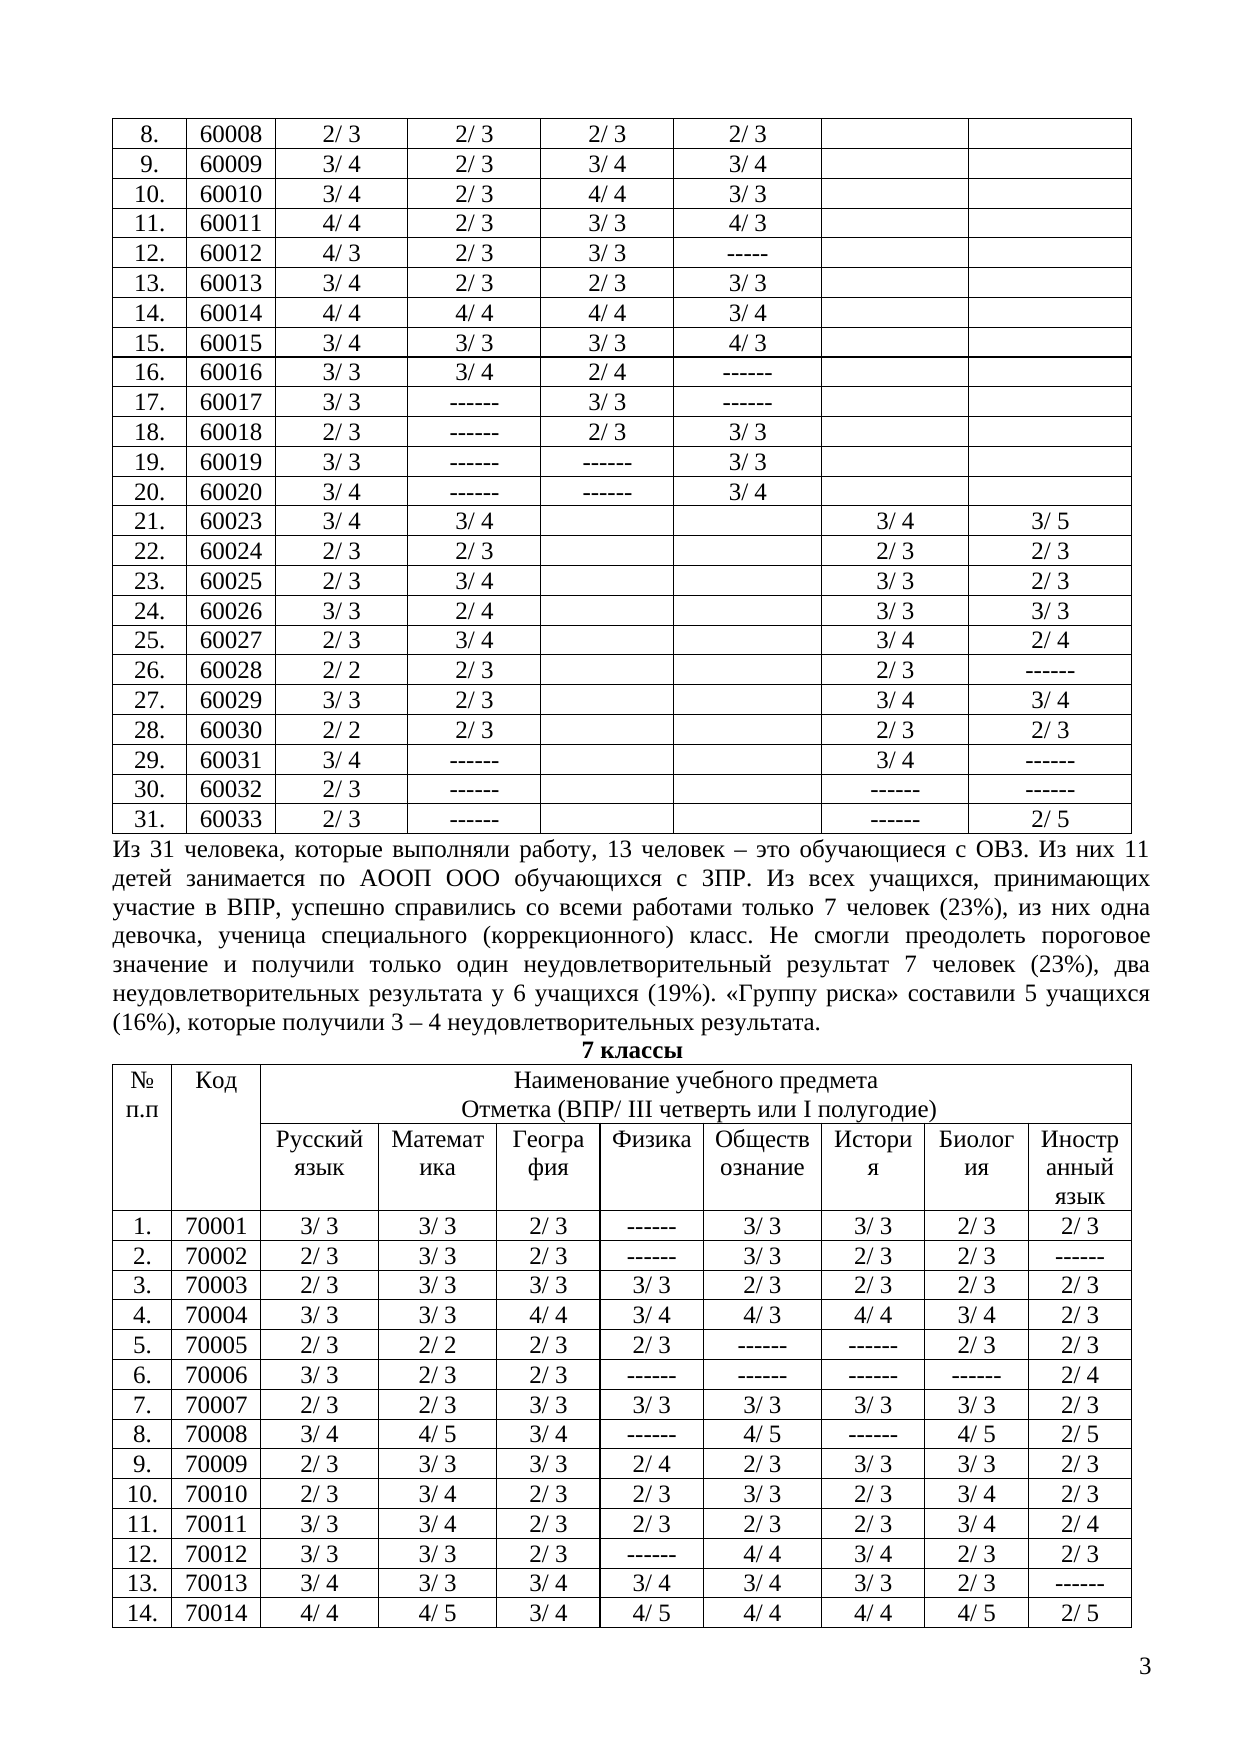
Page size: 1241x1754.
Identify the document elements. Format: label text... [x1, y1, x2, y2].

table_cell 3/ 4 [408, 626, 540, 654]
table_cell 2/ 3 [541, 268, 673, 297]
table_cell [674, 626, 821, 654]
table_cell 24. [113, 596, 186, 624]
table_cell 2/ 3 [541, 119, 673, 148]
table_cell 2/ 3 [408, 149, 540, 178]
table_cell 2/ 4 [1029, 1360, 1131, 1389]
table_cell 2/ 3 [822, 1479, 924, 1508]
table_cell 2/ 3 [541, 417, 673, 446]
table_cell 2/ 3 [925, 1330, 1028, 1359]
table_cell 60013 [187, 268, 275, 297]
table_cell 3/ 3 [704, 1211, 821, 1240]
table_cell 3/ 4 [379, 1509, 496, 1538]
table_cell [969, 328, 1131, 356]
table_cell 3/ 3 [379, 1271, 496, 1299]
table_cell ------ [822, 775, 968, 803]
table_cell 70013 [172, 1569, 260, 1597]
table_cell 2/ 3 [276, 566, 407, 595]
table_cell ------ [541, 447, 673, 476]
table_cell 3/ 4 [704, 1569, 821, 1597]
table_cell 3/ 3 [674, 417, 821, 446]
table_cell [541, 685, 673, 714]
table_cell 2/ 5 [1029, 1420, 1131, 1448]
table_cell 3/ 4 [497, 1569, 599, 1597]
table_cell 60033 [187, 804, 275, 833]
table_cell 2/ 4 [408, 596, 540, 624]
table_cell География [497, 1124, 599, 1210]
table_cell 27. [113, 685, 186, 714]
table_cell 2/ 3 [261, 1241, 378, 1269]
table_cell 3/ 3 [379, 1241, 496, 1269]
table_cell 4/ 5 [379, 1420, 496, 1448]
table_cell 70008 [172, 1420, 260, 1448]
table_cell 70010 [172, 1479, 260, 1508]
table_cell 4/ 4 [276, 209, 407, 237]
table_cell ------ [822, 804, 968, 833]
table_cell 2. [113, 1241, 171, 1269]
table_cell 2/ 3 [276, 804, 407, 833]
table_cell ------ [408, 775, 540, 803]
table_cell 70007 [172, 1390, 260, 1418]
table_cell 60015 [187, 328, 275, 356]
table_cell 60010 [187, 179, 275, 207]
table_cell [674, 596, 821, 624]
table_cell 60026 [187, 596, 275, 624]
table_cell 3/ 3 [704, 1241, 821, 1269]
table_cell [822, 209, 968, 237]
table_cell 2/ 3 [822, 1271, 924, 1299]
text 7 классы [112, 1035, 1152, 1064]
table_cell 2/ 3 [276, 119, 407, 148]
table_cell 2/ 3 [1029, 1449, 1131, 1478]
table_cell 4/ 4 [822, 1598, 924, 1627]
table_cell 3/ 4 [379, 1479, 496, 1508]
table_cell 3/ 4 [276, 745, 407, 773]
table_cell 4/ 4 [704, 1598, 821, 1627]
table_cell 2/ 4 [601, 1449, 703, 1478]
table_cell 19. [113, 447, 186, 476]
table_cell 60032 [187, 775, 275, 803]
table_cell 3/ 3 [822, 596, 968, 624]
table_cell 70009 [172, 1449, 260, 1478]
table_cell 2/ 3 [704, 1271, 821, 1299]
table_cell 3/ 3 [822, 1211, 924, 1240]
table_cell 2/ 2 [276, 655, 407, 684]
table_cell 3/ 4 [261, 1420, 378, 1448]
table_cell ------ [822, 1420, 924, 1448]
table_cell 2/ 3 [497, 1360, 599, 1389]
table_cell [541, 506, 673, 535]
table_cell 2/ 3 [704, 1509, 821, 1538]
table_cell 2/ 3 [969, 536, 1131, 565]
table_cell 60014 [187, 298, 275, 327]
table_cell 5. [113, 1330, 171, 1359]
table_cell 3/ 4 [408, 566, 540, 595]
table_cell 2/ 3 [408, 179, 540, 207]
table_cell 4/ 3 [674, 209, 821, 237]
table_cell 2/ 3 [276, 417, 407, 446]
table_cell 2/ 4 [1029, 1509, 1131, 1538]
table_cell 7. [113, 1390, 171, 1418]
table_cell 3/ 3 [276, 685, 407, 714]
table_cell 70002 [172, 1241, 260, 1269]
table_cell 3/ 3 [379, 1539, 496, 1567]
table_cell 3/ 4 [674, 149, 821, 178]
table_cell [969, 358, 1131, 386]
table_cell [541, 804, 673, 833]
table_cell 3/ 3 [925, 1390, 1028, 1418]
table_cell 10. [113, 179, 186, 207]
table_cell 2/ 3 [261, 1330, 378, 1359]
table_cell 3/ 4 [822, 1539, 924, 1567]
text Из 31 человека, которые выполняли работу, 13 человек – это обучающиеся с ОВЗ. Из них 11 детей занимается по АООП ООО обучающихся с ЗПР. Из всех учащихся, принимающих участие в ВПР, успешно справились со всеми работами только 7 человек (23%), из них одна девочка, ученица специального (коррекционного) класс. Не смогли преодолеть пороговое значение и получили только один неудовлетворительный результат 7 человек (23%), два неудовлетворительных результата у 6 учащихся (19%). «Группу риска» составили 5 учащихся (16%), которые получили 3 – 4 неудовлетворительных результата. [112, 834, 1152, 1035]
table_cell 15. [113, 328, 186, 356]
table_cell 3/ 4 [822, 745, 968, 773]
table_cell 3/ 3 [261, 1539, 378, 1567]
table_cell 3/ 4 [822, 626, 968, 654]
table_cell 60028 [187, 655, 275, 684]
table_cell 3/ 4 [276, 328, 407, 356]
table_cell 3/ 3 [822, 1390, 924, 1418]
table_header Код [172, 1065, 260, 1210]
table_cell [969, 149, 1131, 178]
table_cell 9. [113, 149, 186, 178]
table_cell ------ [704, 1360, 821, 1389]
table_cell ------ [822, 1360, 924, 1389]
table_cell 4/ 4 [704, 1539, 821, 1567]
table_cell 3/ 4 [822, 506, 968, 535]
table_cell 4/ 4 [822, 1300, 924, 1329]
table_cell 17. [113, 387, 186, 416]
table_cell 4/ 5 [601, 1598, 703, 1627]
table_cell 60030 [187, 715, 275, 744]
table_cell ------ [541, 477, 673, 505]
table_cell 70001 [172, 1211, 260, 1240]
table_cell 8. [113, 1420, 171, 1448]
table_cell ------ [704, 1330, 821, 1359]
table_cell 4. [113, 1300, 171, 1329]
table_cell 3/ 3 [674, 447, 821, 476]
table_cell 3/ 4 [276, 149, 407, 178]
table_cell 3/ 3 [674, 179, 821, 207]
table_cell 2/ 3 [822, 715, 968, 744]
table_cell [822, 149, 968, 178]
table_cell 2/ 2 [379, 1330, 496, 1359]
table_cell ------ [674, 387, 821, 416]
table_cell 21. [113, 506, 186, 535]
table_cell 3/ 4 [541, 149, 673, 178]
table_cell ------ [1029, 1569, 1131, 1597]
table_cell 2/ 3 [601, 1330, 703, 1359]
table_cell 3/ 4 [261, 1569, 378, 1597]
table_cell ------ [408, 477, 540, 505]
table_cell 2/ 3 [497, 1479, 599, 1508]
table_cell 4/ 5 [925, 1420, 1028, 1448]
table_cell ----- [674, 238, 821, 267]
table_cell 3/ 3 [925, 1449, 1028, 1478]
table_cell 3/ 4 [497, 1598, 599, 1627]
table_cell 2/ 3 [379, 1360, 496, 1389]
table_cell 3/ 4 [925, 1509, 1028, 1538]
table_cell 70003 [172, 1271, 260, 1299]
table_cell 3/ 4 [408, 358, 540, 386]
table_cell 2/ 3 [1029, 1330, 1131, 1359]
table_cell 2/ 3 [408, 119, 540, 148]
table_cell Биология [925, 1124, 1028, 1210]
table_cell Обществознание [704, 1124, 821, 1210]
table_cell 60024 [187, 536, 275, 565]
table_cell 12. [113, 238, 186, 267]
table_cell 3/ 4 [408, 506, 540, 535]
table_cell 2/ 4 [541, 358, 673, 386]
table_cell 2/ 4 [969, 626, 1131, 654]
table_cell ------ [674, 358, 821, 386]
table_cell 60025 [187, 566, 275, 595]
table_cell 2/ 2 [276, 715, 407, 744]
table_cell [822, 358, 968, 386]
table_cell 2/ 5 [969, 804, 1131, 833]
table_cell [541, 715, 673, 744]
table_cell [674, 536, 821, 565]
table_cell ------ [408, 745, 540, 773]
table_cell 3/ 3 [261, 1360, 378, 1389]
table_cell 2/ 3 [969, 566, 1131, 595]
table_cell [674, 506, 821, 535]
table_cell 2/ 3 [408, 715, 540, 744]
table_cell 3/ 3 [276, 596, 407, 624]
table_cell ------ [601, 1360, 703, 1389]
table_cell 1. [113, 1211, 171, 1240]
table_cell [674, 804, 821, 833]
table_cell 60016 [187, 358, 275, 386]
table_header № п.п [113, 1065, 171, 1210]
table_cell [822, 417, 968, 446]
table_cell 2/ 3 [408, 536, 540, 565]
table_cell 3/ 3 [379, 1300, 496, 1329]
table_cell 18. [113, 417, 186, 446]
table_cell 70011 [172, 1509, 260, 1538]
table_cell 4/ 5 [379, 1598, 496, 1627]
table_cell 60031 [187, 745, 275, 773]
table_cell 3/ 3 [969, 596, 1131, 624]
table_cell 2/ 3 [497, 1539, 599, 1567]
table_cell 2/ 3 [497, 1211, 599, 1240]
table_cell [674, 566, 821, 595]
table_cell [969, 179, 1131, 207]
table_cell 4/ 4 [541, 298, 673, 327]
table_cell [969, 447, 1131, 476]
table_cell ------ [1029, 1241, 1131, 1269]
table_cell 3/ 4 [276, 268, 407, 297]
table_cell [969, 238, 1131, 267]
table_cell 60008 [187, 119, 275, 148]
table_cell 2/ 3 [276, 536, 407, 565]
table_cell 3/ 3 [674, 268, 821, 297]
table_cell 3/ 4 [822, 685, 968, 714]
table_cell 2/ 3 [497, 1330, 599, 1359]
table_cell [674, 655, 821, 684]
table_cell 2/ 3 [261, 1479, 378, 1508]
table_cell Математика [379, 1124, 496, 1210]
table_cell 3/ 3 [261, 1211, 378, 1240]
table_cell 4/ 4 [276, 298, 407, 327]
table_cell 2/ 3 [261, 1449, 378, 1478]
table_cell [541, 566, 673, 595]
table_cell 60011 [187, 209, 275, 237]
table_cell 2/ 3 [925, 1271, 1028, 1299]
table_cell [822, 447, 968, 476]
table_cell ------ [408, 804, 540, 833]
table_cell 60019 [187, 447, 275, 476]
table_cell 23. [113, 566, 186, 595]
table_cell 2/ 3 [674, 119, 821, 148]
table_cell 2/ 3 [408, 268, 540, 297]
table_cell 2/ 3 [1029, 1390, 1131, 1418]
table_cell 2/ 3 [1029, 1211, 1131, 1240]
table_cell 2/ 3 [969, 715, 1131, 744]
table_cell 60009 [187, 149, 275, 178]
table_cell 3/ 3 [822, 1449, 924, 1478]
table_cell ------ [408, 387, 540, 416]
table_cell ------ [408, 447, 540, 476]
table_cell 2/ 3 [408, 238, 540, 267]
table_cell 60018 [187, 417, 275, 446]
table_cell ------ [408, 417, 540, 446]
table_cell 4/ 5 [925, 1598, 1028, 1627]
table_cell [674, 715, 821, 744]
table_cell 4/ 4 [261, 1598, 378, 1627]
table_cell 2/ 3 [925, 1569, 1028, 1597]
table_cell 3/ 3 [261, 1509, 378, 1538]
table_cell 3/ 4 [276, 179, 407, 207]
table_cell 30. [113, 775, 186, 803]
table_cell 10. [113, 1479, 171, 1508]
table_cell 2/ 3 [822, 655, 968, 684]
table_cell [541, 536, 673, 565]
table_cell 3/ 3 [541, 328, 673, 356]
table_cell 2/ 3 [497, 1509, 599, 1538]
table_cell [822, 328, 968, 356]
table_cell 3/ 4 [276, 506, 407, 535]
table_cell 60027 [187, 626, 275, 654]
table_cell [674, 685, 821, 714]
table_cell 13. [113, 1569, 171, 1597]
table_cell 4/ 3 [276, 238, 407, 267]
table_cell 70005 [172, 1330, 260, 1359]
table_cell История [822, 1124, 924, 1210]
table_cell 2/ 3 [925, 1539, 1028, 1567]
table_cell 60012 [187, 238, 275, 267]
table_cell 2/ 3 [497, 1241, 599, 1269]
table_cell 3/ 3 [276, 447, 407, 476]
table_cell ------ [601, 1420, 703, 1448]
table_cell 60029 [187, 685, 275, 714]
table_cell [969, 298, 1131, 327]
table_cell [822, 477, 968, 505]
table_cell 4/ 3 [704, 1300, 821, 1329]
table_cell [969, 268, 1131, 297]
table_cell 3/ 3 [497, 1449, 599, 1478]
table_cell [822, 298, 968, 327]
table_cell 2/ 3 [822, 1241, 924, 1269]
table_cell 6. [113, 1360, 171, 1389]
table_cell 2/ 3 [379, 1390, 496, 1418]
table_cell 3/ 4 [276, 477, 407, 505]
table_cell 2/ 3 [408, 685, 540, 714]
table_cell 2/ 3 [1029, 1300, 1131, 1329]
table_cell 3/ 3 [541, 209, 673, 237]
table_cell 4/ 5 [704, 1420, 821, 1448]
table_cell 70012 [172, 1539, 260, 1567]
table_cell 3/ 3 [704, 1479, 821, 1508]
table_cell 8. [113, 119, 186, 148]
table_cell 3. [113, 1271, 171, 1299]
table_cell 2/ 3 [601, 1509, 703, 1538]
table_cell 3/ 4 [969, 685, 1131, 714]
table_cell 2/ 3 [261, 1390, 378, 1418]
table_cell ------ [601, 1241, 703, 1269]
table_cell 3/ 4 [925, 1479, 1028, 1508]
table_cell 26. [113, 655, 186, 684]
table_cell 70014 [172, 1598, 260, 1627]
table_cell 22. [113, 536, 186, 565]
table_cell [541, 745, 673, 773]
table_cell 2/ 3 [704, 1449, 821, 1478]
table_cell 2/ 3 [408, 655, 540, 684]
table_cell 28. [113, 715, 186, 744]
table_cell 16. [113, 358, 186, 386]
table_cell 4/ 4 [408, 298, 540, 327]
table_cell ------ [969, 745, 1131, 773]
table_cell 2/ 5 [1029, 1598, 1131, 1627]
table_cell [969, 119, 1131, 148]
table_cell ------ [969, 655, 1131, 684]
table_cell 12. [113, 1539, 171, 1567]
table_header Наименование учебного предмета Отметка (ВПР/ III четверть или I полугодие) [261, 1065, 1131, 1123]
table_cell 3/ 3 [541, 238, 673, 267]
table_cell 4/ 4 [497, 1300, 599, 1329]
table_cell 3/ 3 [379, 1449, 496, 1478]
table_cell 60017 [187, 387, 275, 416]
table_cell 3/ 3 [704, 1390, 821, 1418]
table_cell ------ [601, 1211, 703, 1240]
table_cell 2/ 3 [261, 1271, 378, 1299]
table_cell 3/ 3 [822, 1569, 924, 1597]
table_cell 29. [113, 745, 186, 773]
table_cell [674, 775, 821, 803]
table_cell [541, 626, 673, 654]
table_cell 3/ 4 [497, 1420, 599, 1448]
table_cell 14. [113, 298, 186, 327]
table_cell 11. [113, 209, 186, 237]
table_cell 3/ 3 [497, 1271, 599, 1299]
table_cell 3/ 3 [276, 358, 407, 386]
table_cell [822, 387, 968, 416]
table_cell 31. [113, 804, 186, 833]
table_cell [674, 745, 821, 773]
table_cell Русский язык [261, 1124, 378, 1210]
table_cell 2/ 3 [925, 1211, 1028, 1240]
table_cell 3/ 4 [601, 1569, 703, 1597]
table_cell 11. [113, 1509, 171, 1538]
table_cell [822, 268, 968, 297]
table_cell 3/ 3 [261, 1300, 378, 1329]
table_cell 2/ 3 [1029, 1271, 1131, 1299]
table_cell 2/ 3 [276, 626, 407, 654]
table_cell 13. [113, 268, 186, 297]
table_cell Физика [601, 1124, 703, 1210]
table_cell [969, 477, 1131, 505]
table_cell 4/ 4 [541, 179, 673, 207]
table_cell 20. [113, 477, 186, 505]
table_cell 25. [113, 626, 186, 654]
table_cell [541, 775, 673, 803]
table_cell ------ [822, 1330, 924, 1359]
table_cell 2/ 3 [925, 1241, 1028, 1269]
table_cell 3/ 3 [276, 387, 407, 416]
table_cell [969, 417, 1131, 446]
table_cell [822, 238, 968, 267]
table_cell 3/ 4 [601, 1300, 703, 1329]
table_cell 3/ 4 [925, 1300, 1028, 1329]
table_cell 3/ 3 [822, 566, 968, 595]
table_cell [969, 387, 1131, 416]
table_cell 3/ 3 [408, 328, 540, 356]
table_cell 4/ 3 [674, 328, 821, 356]
table_cell 3/ 3 [497, 1390, 599, 1418]
table_cell 70004 [172, 1300, 260, 1329]
table_cell 2/ 3 [822, 536, 968, 565]
table_cell ------ [969, 775, 1131, 803]
table_cell 3/ 3 [379, 1569, 496, 1597]
table_cell [822, 119, 968, 148]
table_cell 2/ 3 [408, 209, 540, 237]
table_cell 60020 [187, 477, 275, 505]
table_cell [822, 179, 968, 207]
table_cell ------ [601, 1539, 703, 1567]
table_cell 9. [113, 1449, 171, 1478]
table_cell [969, 209, 1131, 237]
table_cell 2/ 3 [822, 1509, 924, 1538]
table_cell 60023 [187, 506, 275, 535]
table_cell 3/ 5 [969, 506, 1131, 535]
table_cell 2/ 3 [601, 1479, 703, 1508]
table_cell [541, 596, 673, 624]
table_cell [541, 655, 673, 684]
table_cell 14. [113, 1598, 171, 1627]
table_cell 3/ 4 [674, 477, 821, 505]
table_cell 3/ 3 [601, 1271, 703, 1299]
table_cell 3/ 4 [674, 298, 821, 327]
table_cell 2/ 3 [276, 775, 407, 803]
table_cell 2/ 3 [1029, 1479, 1131, 1508]
table_cell 3/ 3 [601, 1390, 703, 1418]
table_cell Иностранный язык [1029, 1124, 1131, 1210]
table_cell 70006 [172, 1360, 260, 1389]
table_cell ------ [925, 1360, 1028, 1389]
table_cell 3/ 3 [541, 387, 673, 416]
table_cell 2/ 3 [1029, 1539, 1131, 1567]
table_cell 3/ 3 [379, 1211, 496, 1240]
